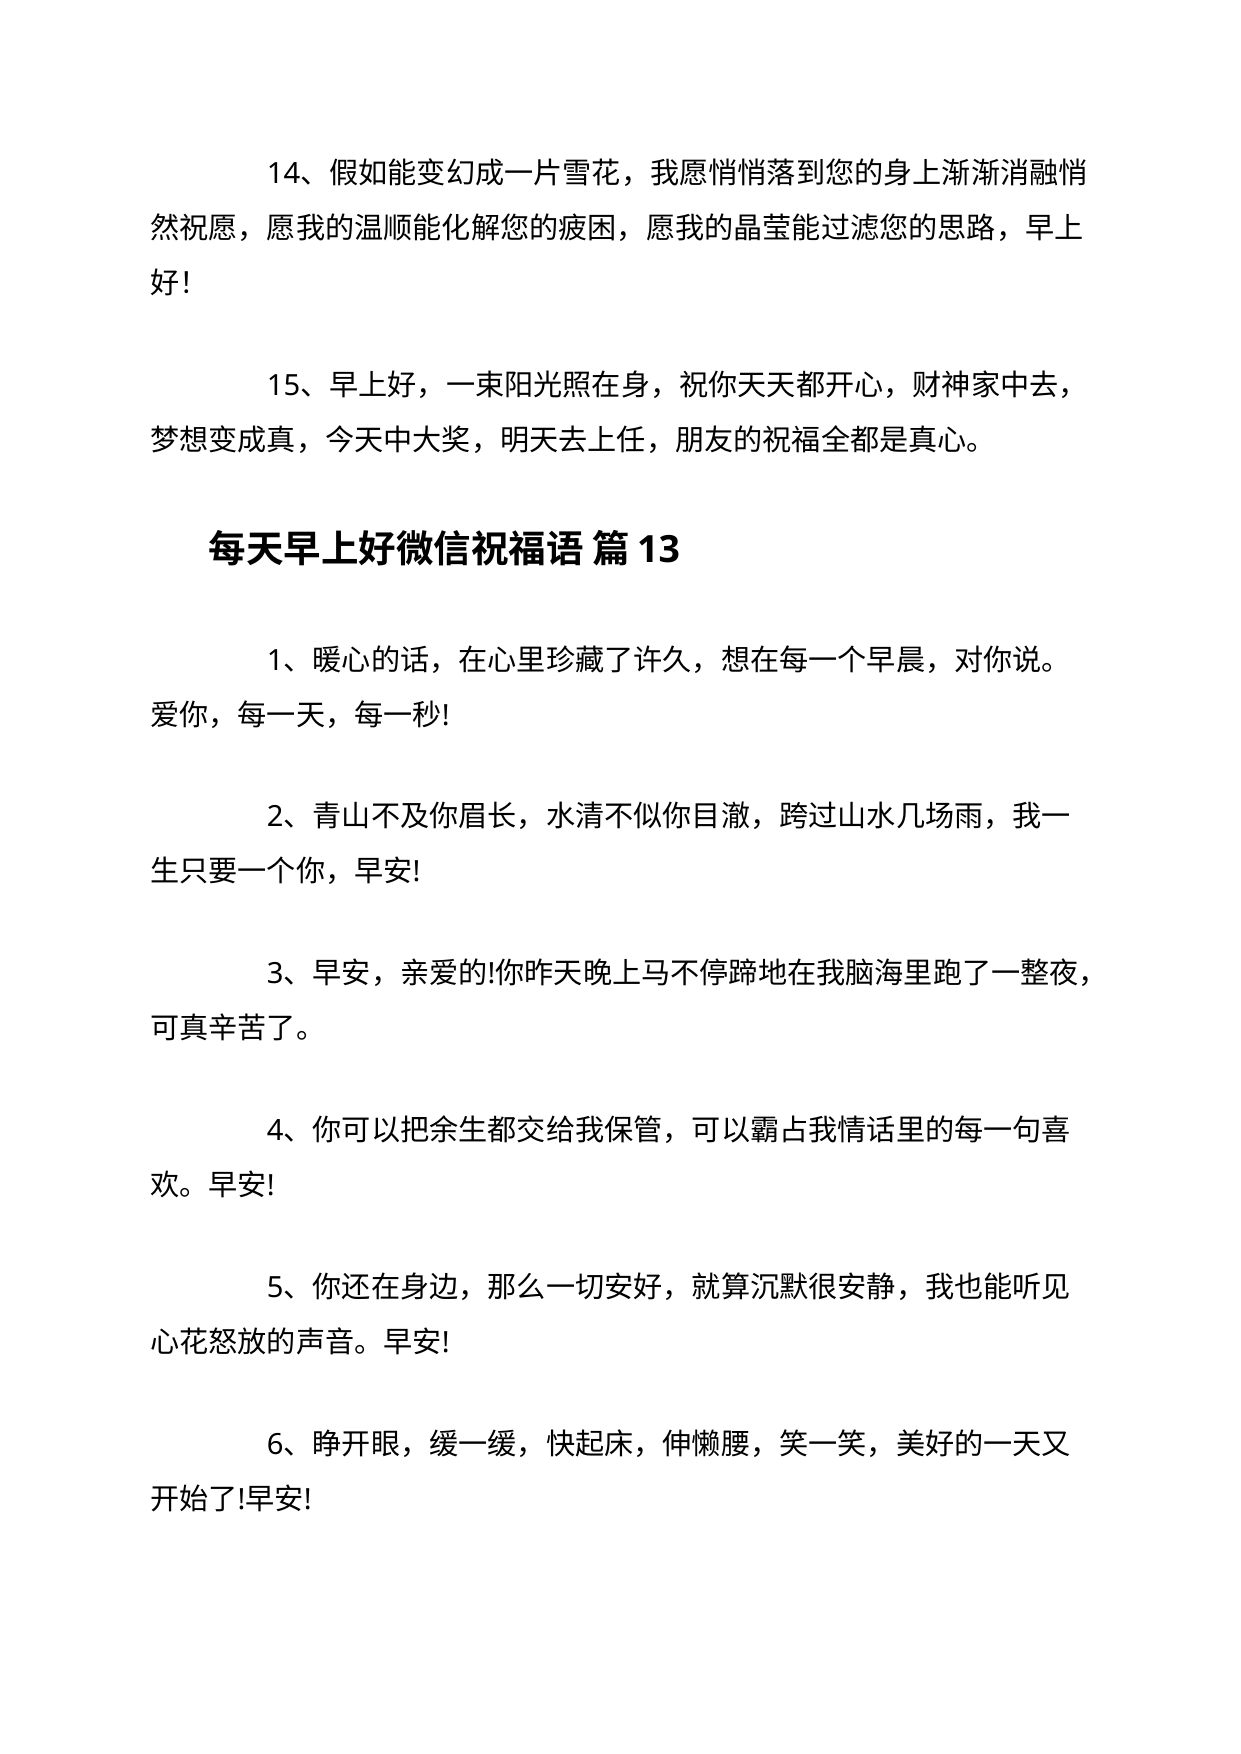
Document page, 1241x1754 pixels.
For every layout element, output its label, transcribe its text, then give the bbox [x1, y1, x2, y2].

text 3、早安，亲爱的!你昨天晚上马不停蹄地在我脑海里跑了一整夜，可真辛苦了。 [150, 950, 1090, 1047]
text 15、早上好，一束阳光照在身，祝你天天都开心，财神家中去，梦想变成真，今天中大奖，明天去上任，朋友的祝福全都是真心。 [150, 362, 1090, 459]
text 2、青山不及你眉长，水清不似你目澈，跨过山水几场雨，我一生只要一个你，早安! [150, 793, 1090, 890]
text 4、你可以把余生都交给我保管，可以霸占我情话里的每一句喜欢。早安! [150, 1107, 1090, 1204]
text 1、暖心的话，在心里珍藏了许久，想在每一个早晨，对你说。爱你，每一天，每一秒! [150, 636, 1090, 733]
text 每天早上好微信祝福语 篇13 [150, 518, 1090, 573]
text 6、睁开眼，缓一缓，快起床，伸懒腰，笑一笑，美好的一天又开始了!早安! [150, 1421, 1090, 1518]
text 14、假如能变幻成一片雪花，我愿悄悄落到您的身上渐渐消融悄然祝愿，愿我的温顺能化解您的疲困，愿我的晶莹能过滤您的思路，早上好！ [150, 150, 1090, 302]
text 5、你还在身边，那么一切安好，就算沉默很安静，我也能听见心花怒放的声音。早安! [150, 1264, 1090, 1361]
